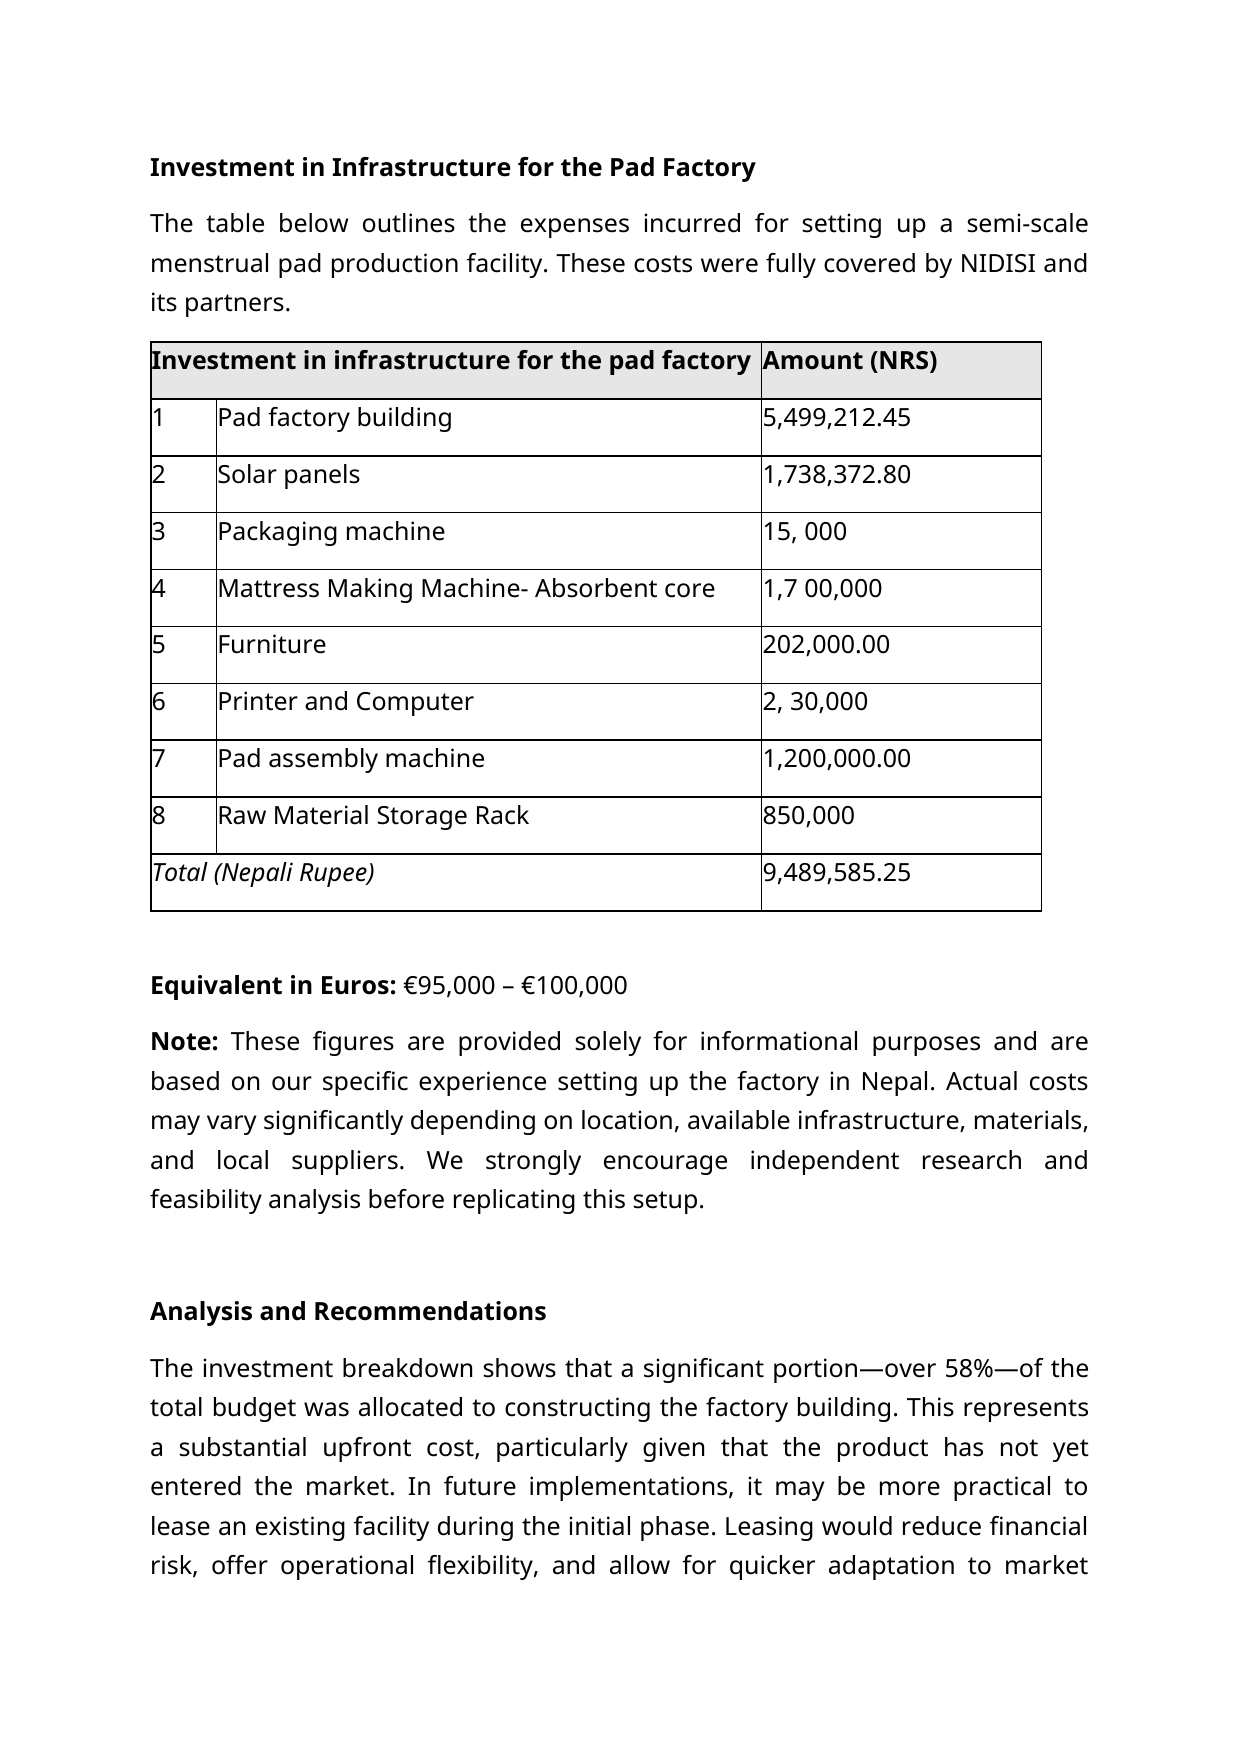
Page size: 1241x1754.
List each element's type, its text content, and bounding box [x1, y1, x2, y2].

table_cell Mattress Making Machine- Absorbent core [217, 570, 761, 626]
table_cell Pad assembly machine [217, 741, 761, 796]
text Note: These figures are provided solely for informational purposes and are based on our specific experience setting up the factory in Nepal. Actual costs may vary significantly depending on location, available infrastructure, materials, and local suppliers. We strongly encourage independent research and feasibility analysis before replicating this setup. [150, 1024, 1090, 1216]
text Analysis and Recommendations [150, 1294, 1090, 1328]
table_cell Printer and Computer [217, 684, 761, 739]
table_cell 1 [152, 400, 216, 455]
table_cell 5,499,212.45 [762, 400, 1041, 455]
table_cell 850,000 [762, 798, 1041, 853]
table_cell Solar panels [217, 457, 761, 512]
table_cell Total (Nepali Rupee) [152, 855, 761, 910]
table_cell 15, 000 [762, 513, 1041, 569]
table_cell 9,489,585.25 [762, 855, 1041, 910]
table_cell Packaging machine [217, 513, 761, 569]
table_cell 6 [152, 684, 216, 739]
table_header Amount (NRS) [762, 343, 1041, 398]
table_cell 1,7 00,000 [762, 570, 1041, 626]
table_cell 5 [152, 627, 216, 682]
text Investment in Infrastructure for the Pad Factory [150, 150, 1090, 184]
table_cell 2, 30,000 [762, 684, 1041, 739]
text The table below outlines the expenses incurred for setting up a semi-scale menstrual pad production facility. These costs were fully covered by NIDISI and its partners. [150, 206, 1090, 319]
table_cell 8 [152, 798, 216, 853]
table_header Investment in infrastructure for the pad factory [152, 343, 761, 398]
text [150, 1350, 1090, 1582]
table_cell Pad factory building [217, 400, 761, 455]
table_cell Raw Material Storage Rack [217, 798, 761, 853]
table_cell 7 [152, 741, 216, 796]
table_cell 3 [152, 513, 216, 569]
table_cell 1,738,372.80 [762, 457, 1041, 512]
table_cell 202,000.00 [762, 627, 1041, 682]
table_cell 1,200,000.00 [762, 741, 1041, 796]
table_cell 4 [152, 570, 216, 626]
table_cell Furniture [217, 627, 761, 682]
table_cell 2 [152, 457, 216, 512]
text Equivalent in Euros: €95,000 – €100,000 [150, 968, 1090, 1002]
